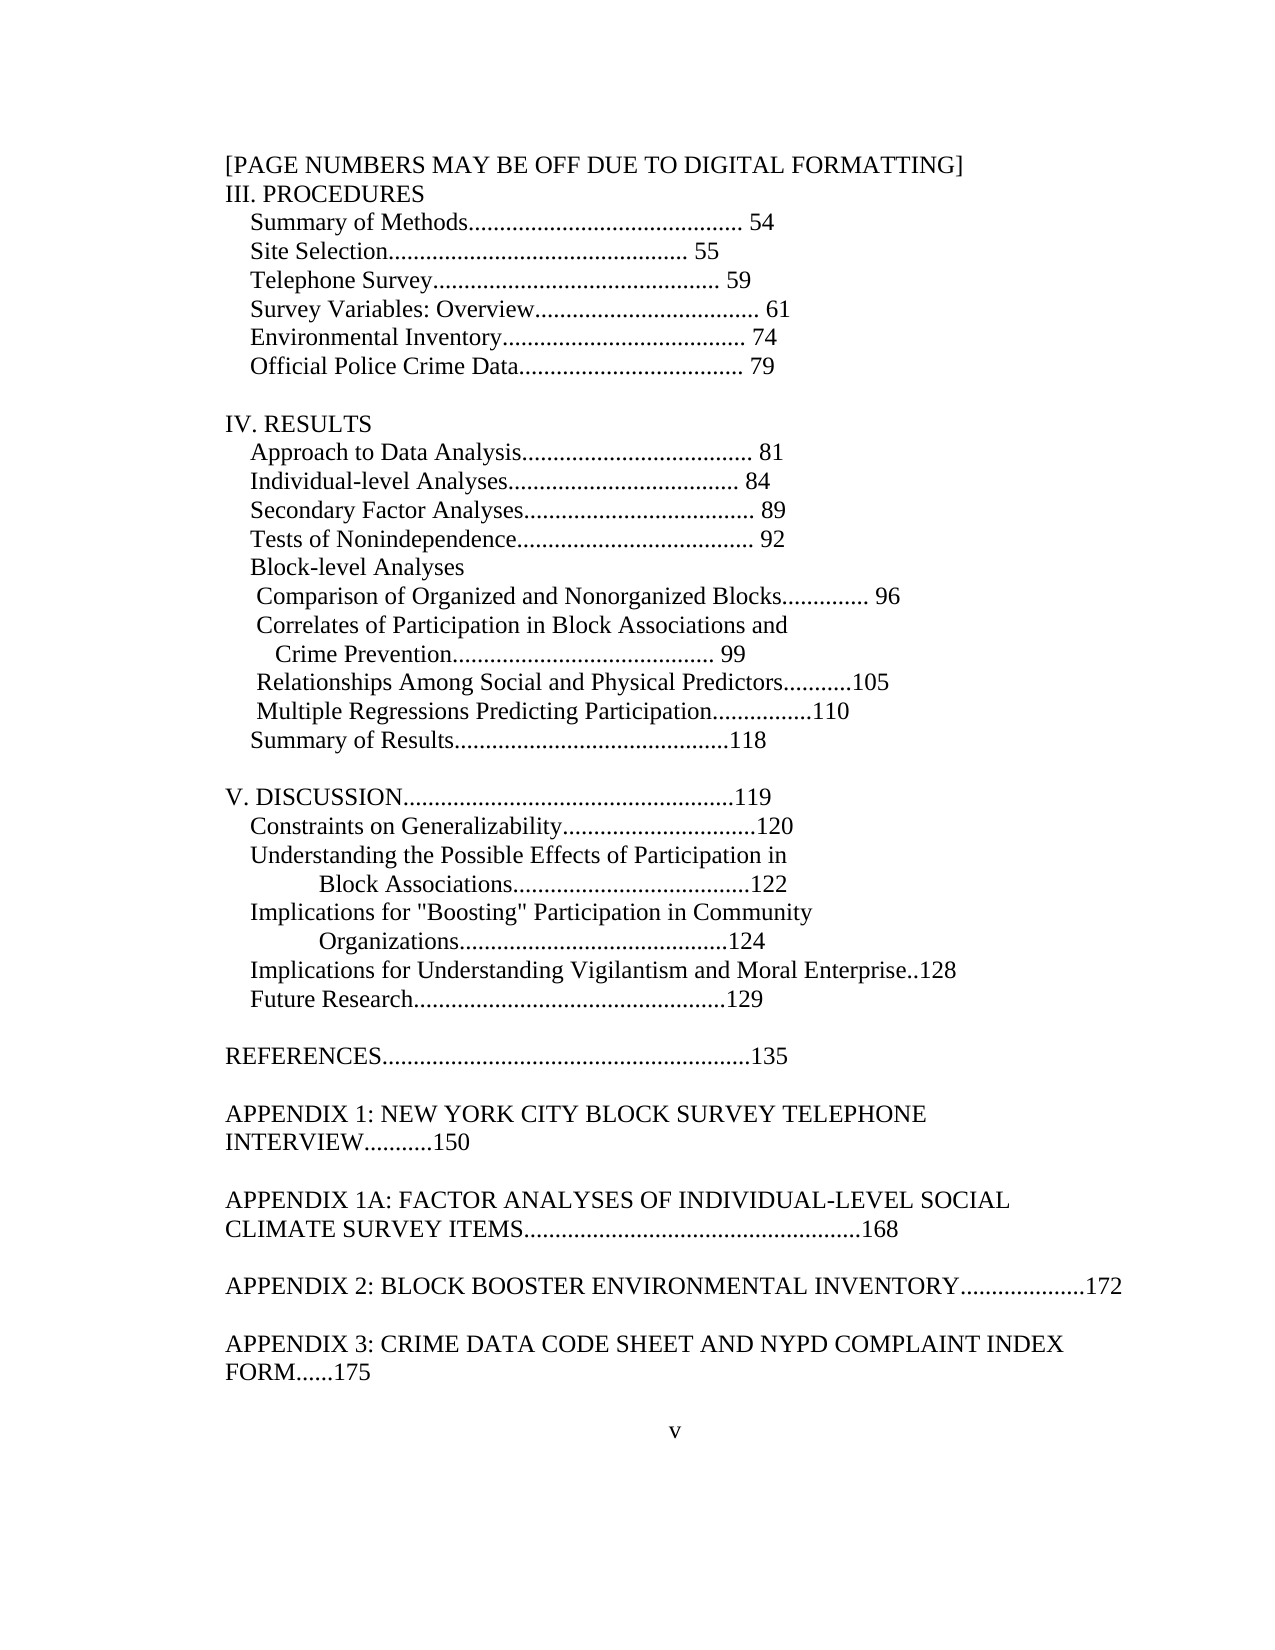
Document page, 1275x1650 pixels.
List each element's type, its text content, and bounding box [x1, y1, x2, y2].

text Future Research..................................................129 [225, 984, 1125, 1012]
text IV. RESULTS [225, 409, 1125, 437]
text Site Selection................................................ 55 [225, 236, 1125, 265]
text APPENDIX 3: CRIME DATA CODE SHEET AND NYPD COMPLAINT INDEX FORM......175 [225, 1329, 1125, 1386]
text Implications for "Boosting" Participation in Community [225, 897, 1125, 926]
text Tests of Nonindependence...................................... 92 [225, 524, 1125, 552]
text Multiple Regressions Predicting Participation................110 [225, 696, 1125, 725]
text [PAGE NUMBERS MAY BE OFF DUE TO DIGITAL FORMATTING] [225, 150, 1125, 179]
text Block Associations......................................122 [225, 869, 1125, 897]
text V. DISCUSSION.....................................................119 [225, 782, 1125, 811]
text v [225, 1415, 1125, 1444]
text Environmental Inventory....................................... 74 [225, 322, 1125, 351]
text APPENDIX 1A: FACTOR ANALYSES OF INDIVIDUAL-LEVEL SOCIAL CLIMATE SURVEY ITEMS......................................................168 [225, 1185, 1125, 1242]
text Summary of Results............................................118 [225, 725, 1125, 754]
text Individual-level Analyses..................................... 84 [225, 466, 1125, 495]
text Comparison of Organized and Nonorganized Blocks.............. 96 [225, 581, 1125, 610]
text Official Police Crime Data.................................... 79 [225, 351, 1125, 380]
text III. PROCEDURES [225, 179, 1125, 207]
text Constraints on Generalizability...............................120 [225, 811, 1125, 840]
text Understanding the Possible Effects of Participation in [225, 840, 1125, 869]
text Organizations...........................................124 [225, 926, 1125, 955]
text REFERENCES...........................................................135 [225, 1041, 1125, 1070]
text Telephone Survey.............................................. 59 [225, 265, 1125, 294]
text Implications for Understanding Vigilantism and Moral Enterprise..128 [225, 955, 1125, 984]
text Relationships Among Social and Physical Predictors...........105 [225, 667, 1125, 696]
text Approach to Data Analysis..................................... 81 [225, 437, 1125, 466]
text Summary of Methods............................................ 54 [225, 207, 1125, 236]
text APPENDIX 1: NEW YORK CITY BLOCK SURVEY TELEPHONE INTERVIEW...........150 [225, 1099, 1125, 1156]
text APPENDIX 2: BLOCK BOOSTER ENVIRONMENTAL INVENTORY....................172 [225, 1271, 1125, 1300]
text Secondary Factor Analyses..................................... 89 [225, 495, 1125, 524]
text Crime Prevention.......................................... 99 [225, 639, 1125, 667]
text Correlates of Participation in Block Associations and [225, 610, 1125, 639]
text Survey Variables: Overview.................................... 61 [225, 294, 1125, 322]
text Block-level Analyses [225, 552, 1125, 581]
